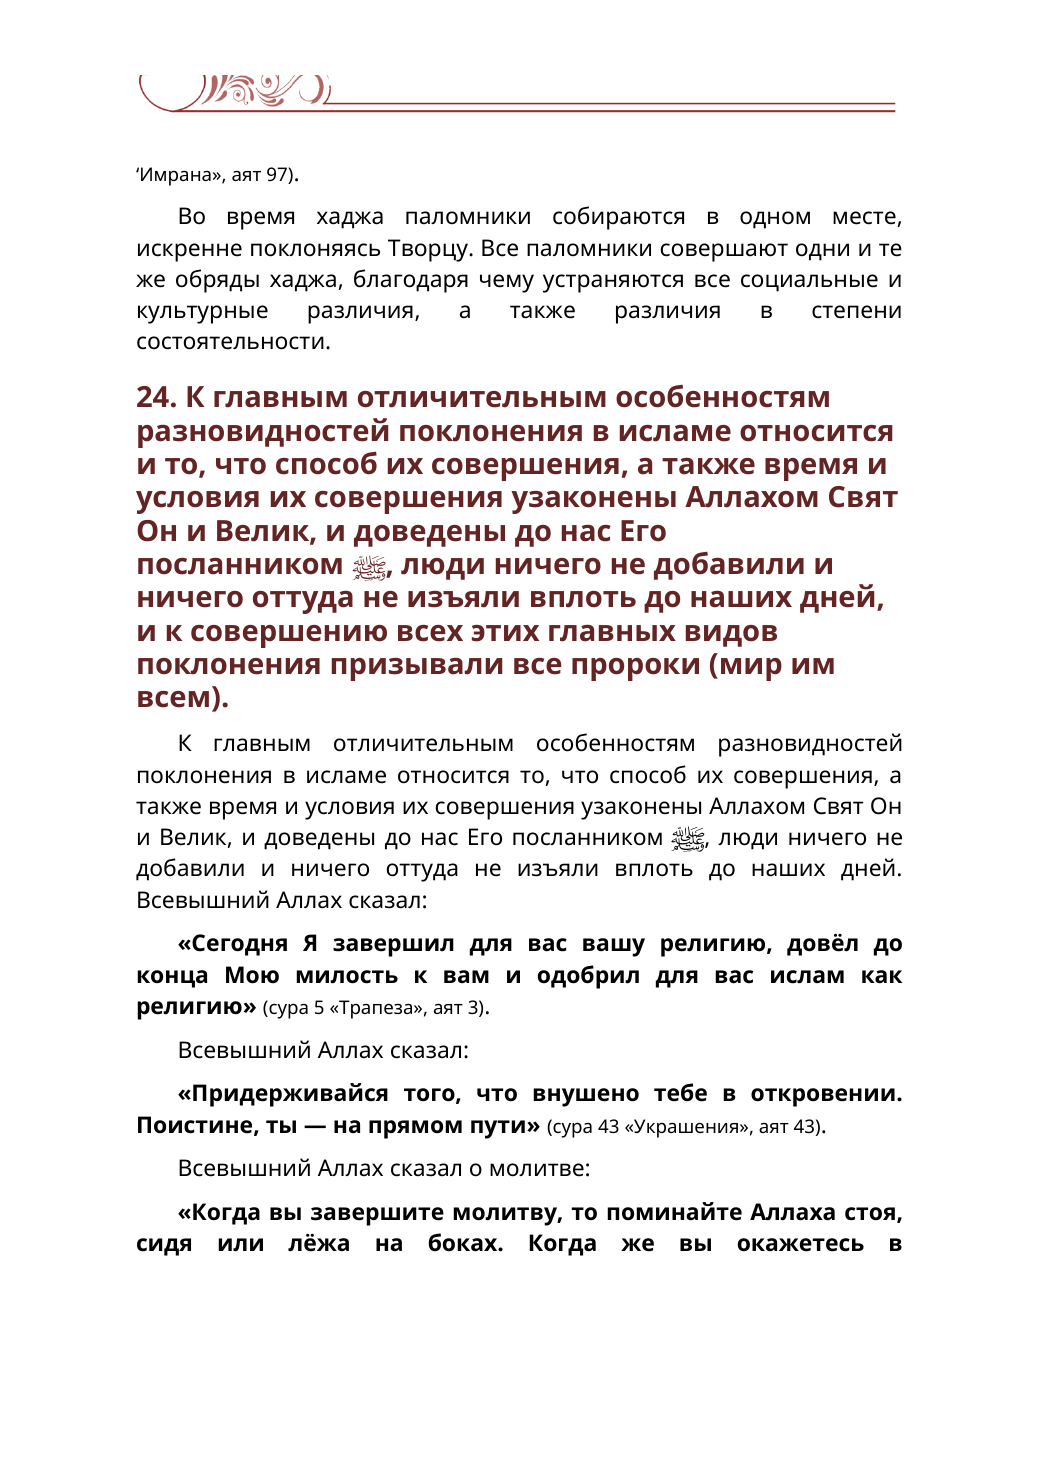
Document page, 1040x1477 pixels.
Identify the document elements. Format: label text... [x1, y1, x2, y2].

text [136, 156, 903, 187]
text К главным отличительным особенностям разновидностей поклонения в исламе относится то, что способ их совершения, а также время и условия их совершения узаконены Аллахом Свят Он и Велик, и доведены до нас Его посланником ﷺ, люди ничего не добавили и ничего оттуда не изъяли вплоть до наших дней. Всевышний Аллах сказал: [136, 727, 903, 914]
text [136, 1196, 903, 1258]
subtitle 24. К главным отличительным особенностям разновидностей поклонения в исламе относится и то, что способ их совершения, а также время и условия их совершения узаконены Аллахом Свят Он и Велик, и доведены до нас Его посланником ﷺ, люди ничего не добавили и ничего оттуда не изъяли вплоть до наших дней, и к совершению всех этих главных видов поклонения призывали все пророки (мир им всем). [136, 381, 903, 714]
text Во время хаджа паломники собираются в одном месте, искренне поклоняясь Творцу. Все паломники совершают одни и те же обряды хаджа, благодаря чему устраняются все социальные и культурные различия, а также различия в степени состоятельности. [136, 200, 903, 356]
text «Придерживайся того, что внушено тебе в откровении. Поистине, ты — на прямом пути» (сура 43 «Украшения», аят 43). [136, 1077, 903, 1139]
text «Сегодня Я завершил для вас вашу религию, довёл до конца Мою милость к вам и одобрил для вас ислам как религию» (сура 5 «Трапеза», аят 3). [136, 927, 903, 1021]
text Всевышний Аллах сказал о молитве: [136, 1152, 903, 1183]
text Всевышний Аллах сказал: [136, 1033, 903, 1064]
